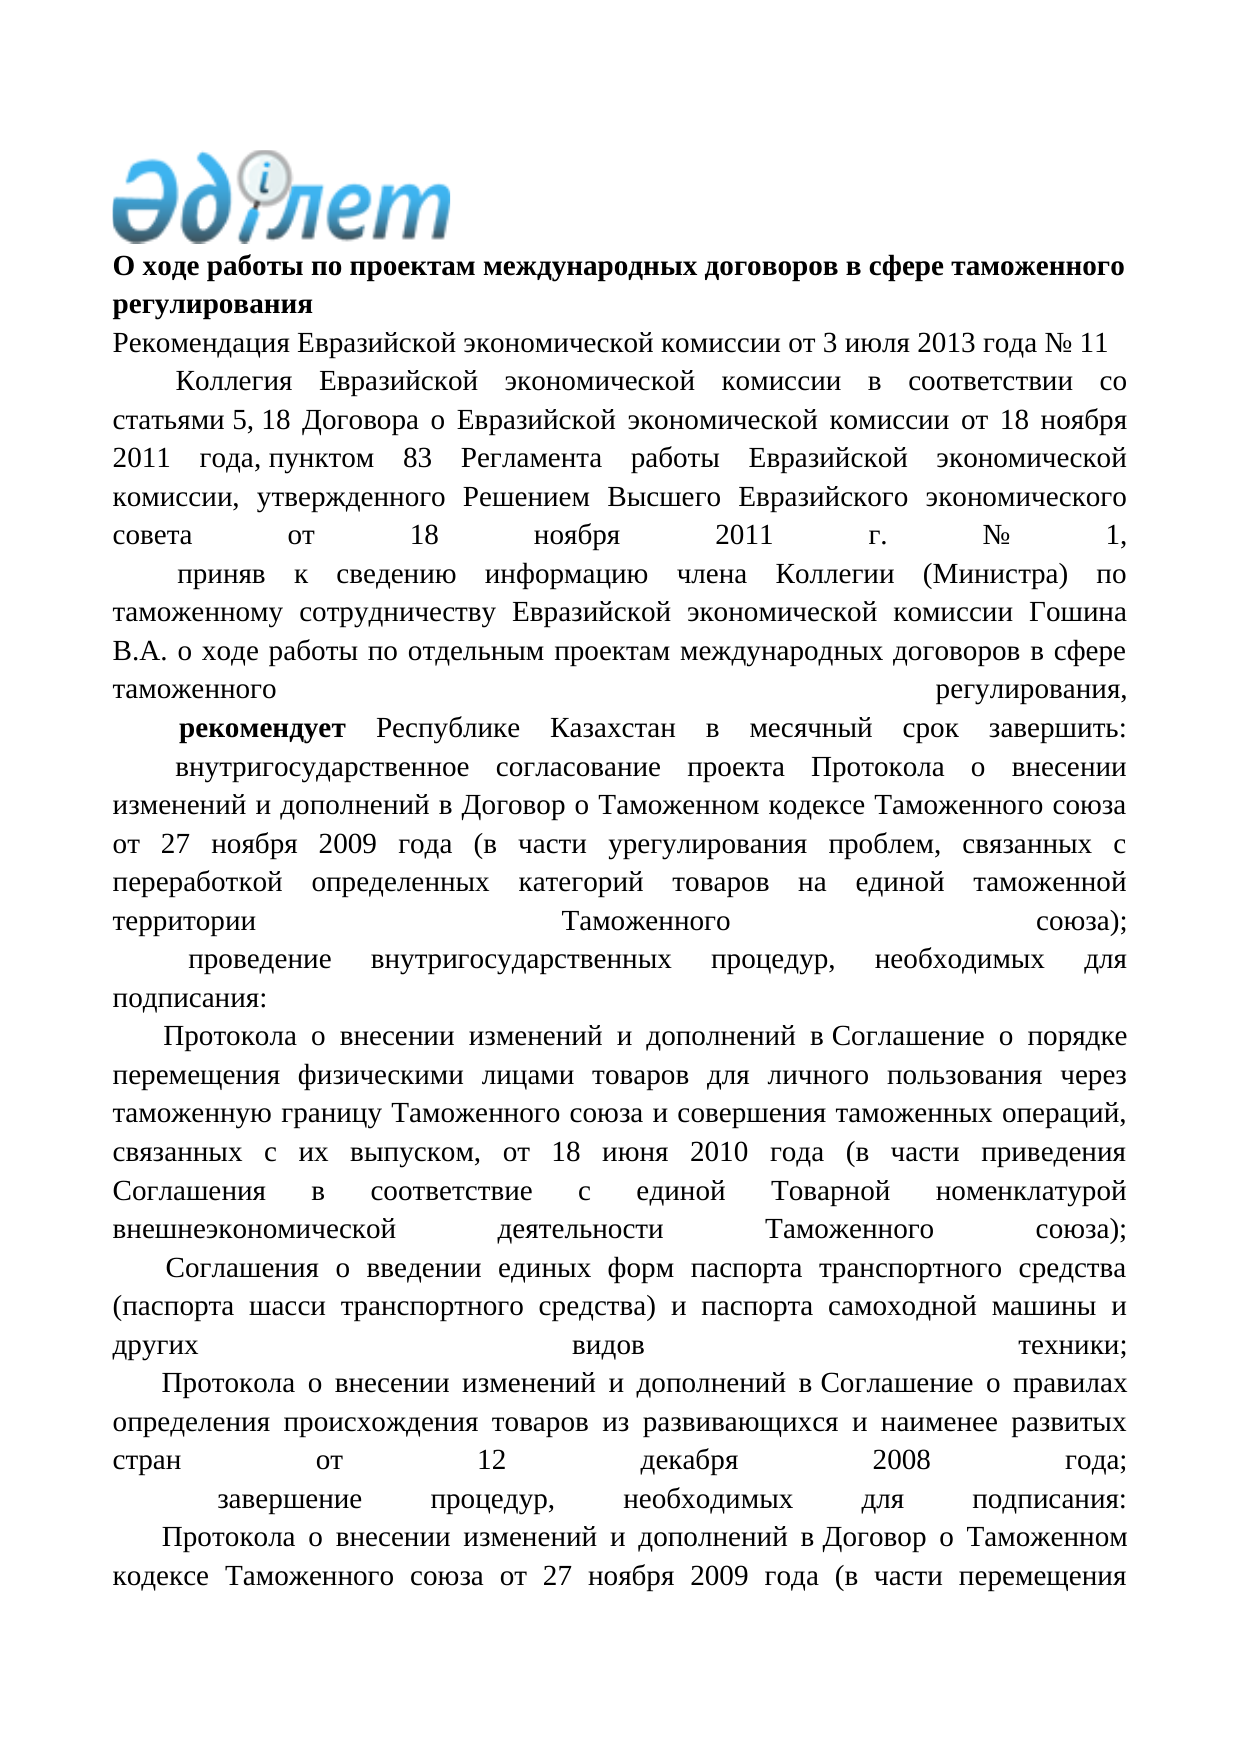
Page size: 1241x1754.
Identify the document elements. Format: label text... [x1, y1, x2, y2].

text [112, 363, 1128, 1592]
picture [112, 150, 451, 244]
text О ходе работы по проектам международных договоров в сфере таможенного регулирования [112, 248, 1128, 320]
text Рекомендация Евразийской экономической комиссии от 3 июля 2013 года № 11 [112, 325, 1128, 358]
